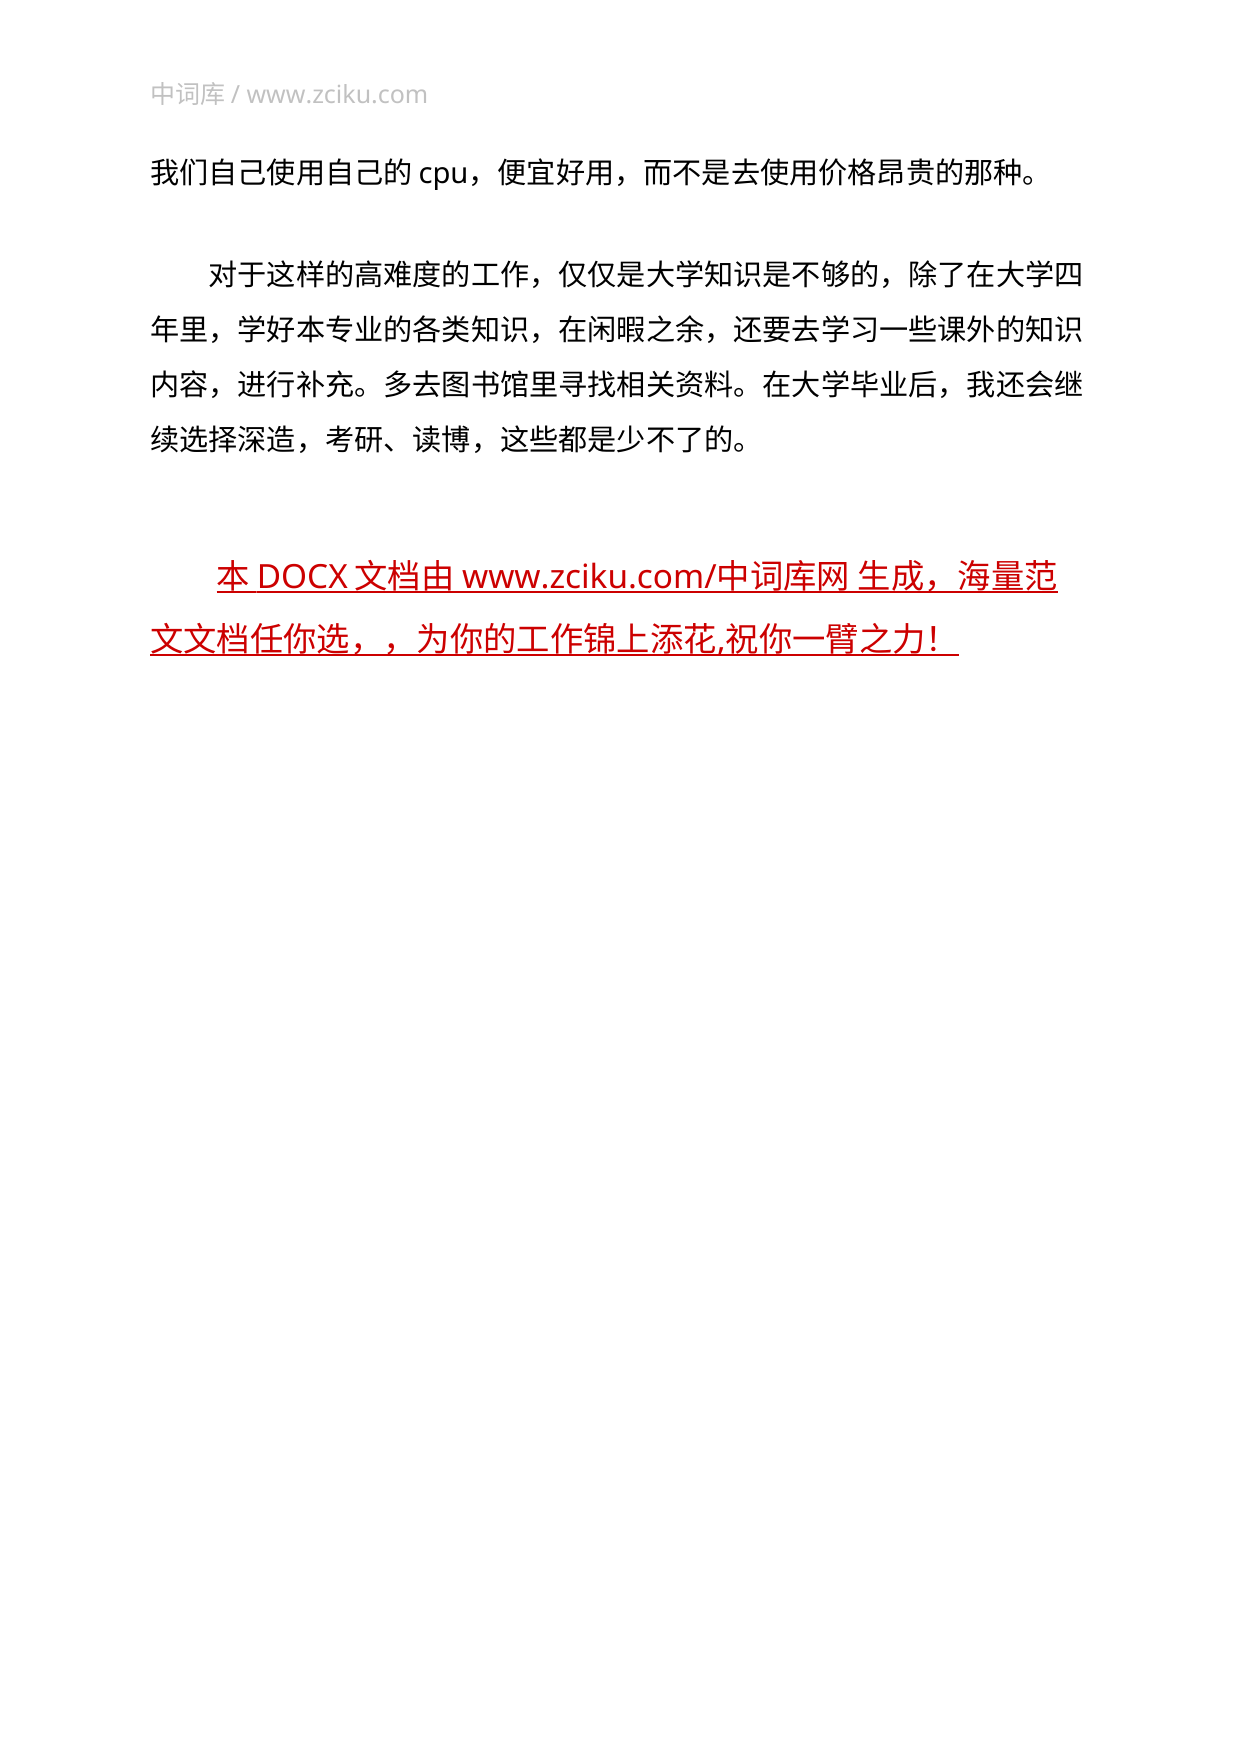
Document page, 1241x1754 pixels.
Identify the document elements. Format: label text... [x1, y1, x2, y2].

text 对于这样的高难度的工作，仅仅是大学知识是不够的，除了在大学四年里，学好本专业的各类知识，在闲暇之余，还要去学习一些课外的知识内容，进行补充。多去图书馆里寻找相关资料。在大学毕业后，我还会继续选择深造，考研、读博，这些都是少不了的。 [150, 252, 1090, 459]
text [150, 150, 1090, 192]
text 本DOCX文档由 www.zciku.com/中词库网 生成，海量范文文档任你选，，为你的工作锦上添花,祝你一臂之力！ [150, 550, 1090, 661]
